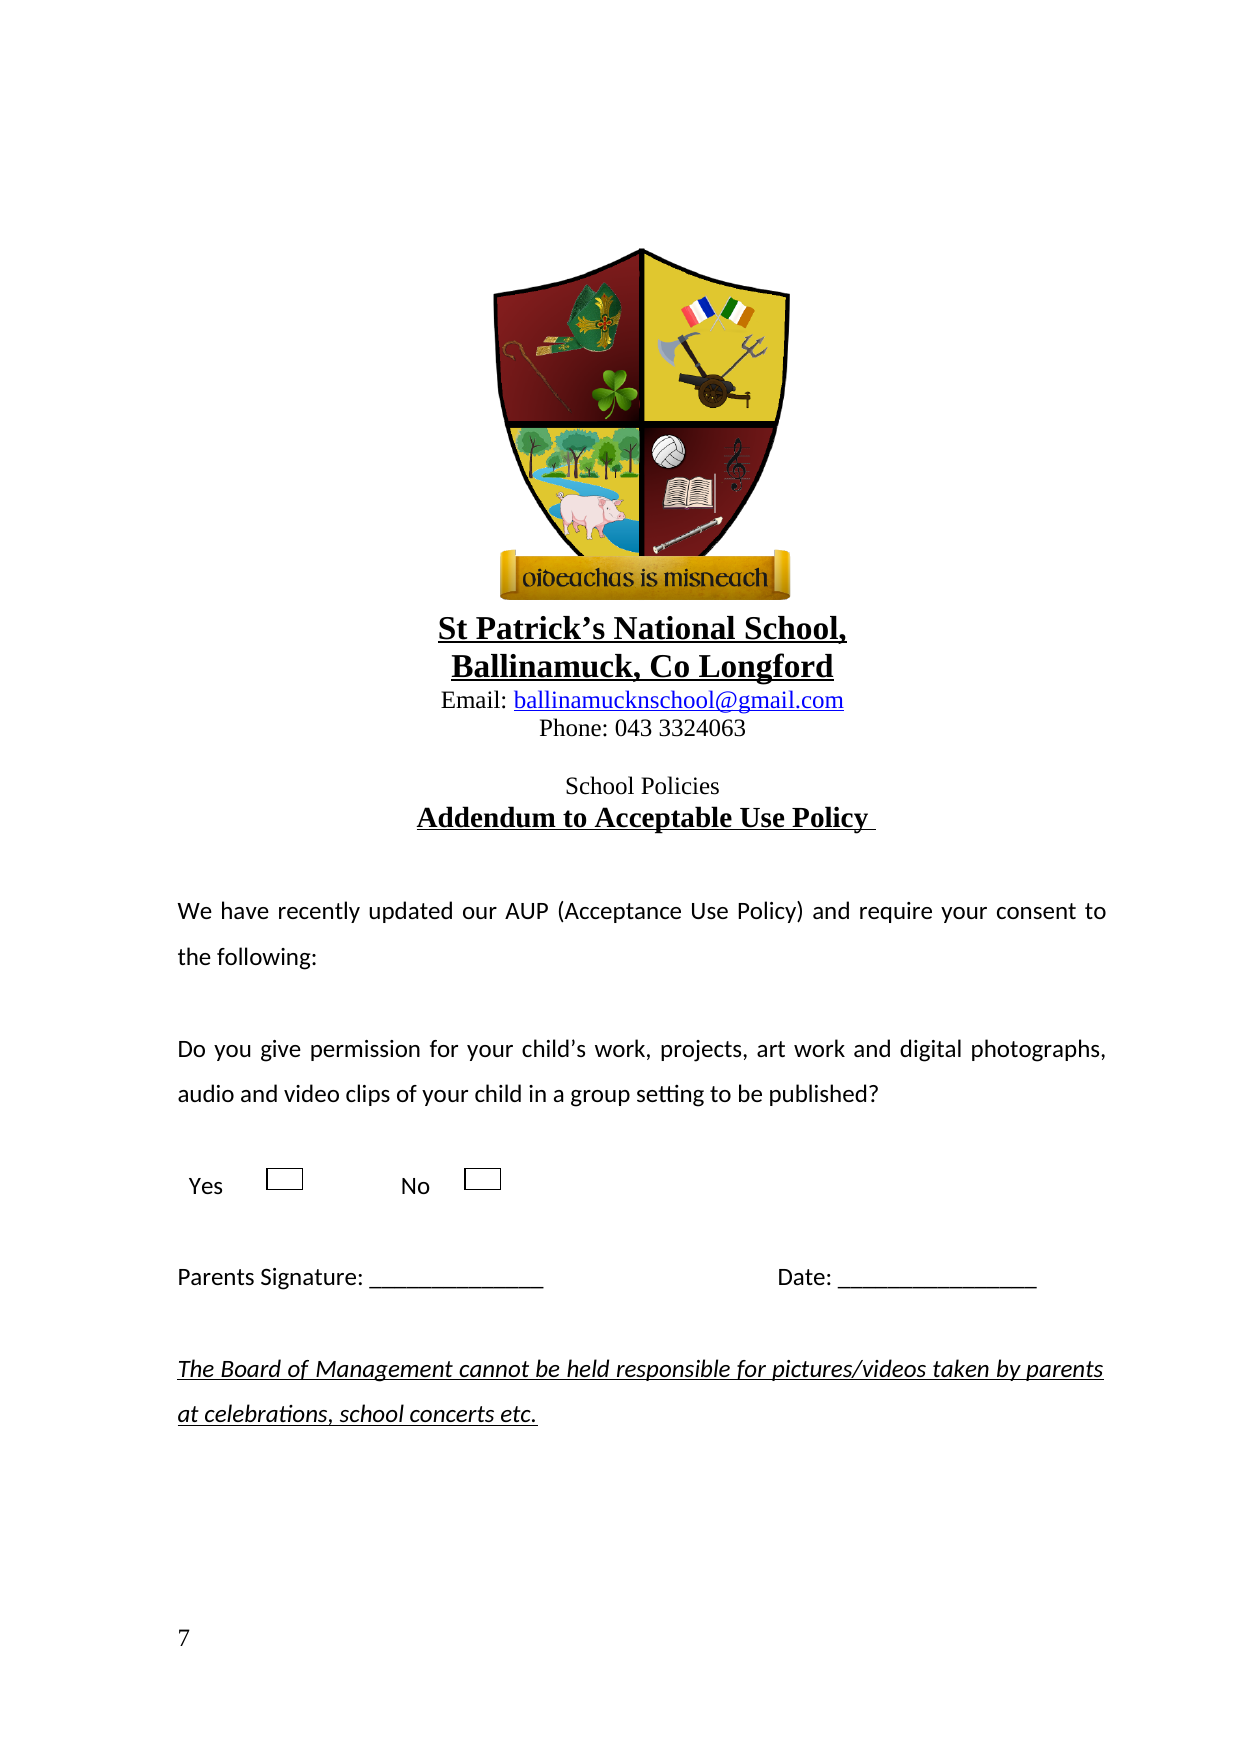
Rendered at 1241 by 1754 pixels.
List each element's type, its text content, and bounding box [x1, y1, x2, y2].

picture [459, 242, 826, 608]
text Ballinamuck, Co Longford [177, 646, 1107, 685]
text Do you give permission for your child’s work, projects, art work and digital photographs, audio and video clips of your child in a group setting to be published? [177, 1033, 1107, 1109]
text Yes No [177, 1170, 1107, 1200]
text We have recently updated our AUP (Acceptance Use Policy) and require your consent to the following: [177, 896, 1107, 972]
text Parents Signature: ______________ Date: ________________ [177, 1261, 1107, 1292]
text School Policies [177, 771, 1107, 800]
text St Patrick’s National School, [177, 608, 1107, 646]
text Email: ballinamucknschool@gmail.com [177, 685, 1107, 713]
text The Board of Management cannot be held responsible for pictures/videos taken by parents at celebrations, school concerts etc. [177, 1353, 1107, 1429]
text Addendum to Acceptable Use Policy [177, 800, 1107, 833]
text Phone: 043 3324063 [177, 713, 1107, 742]
